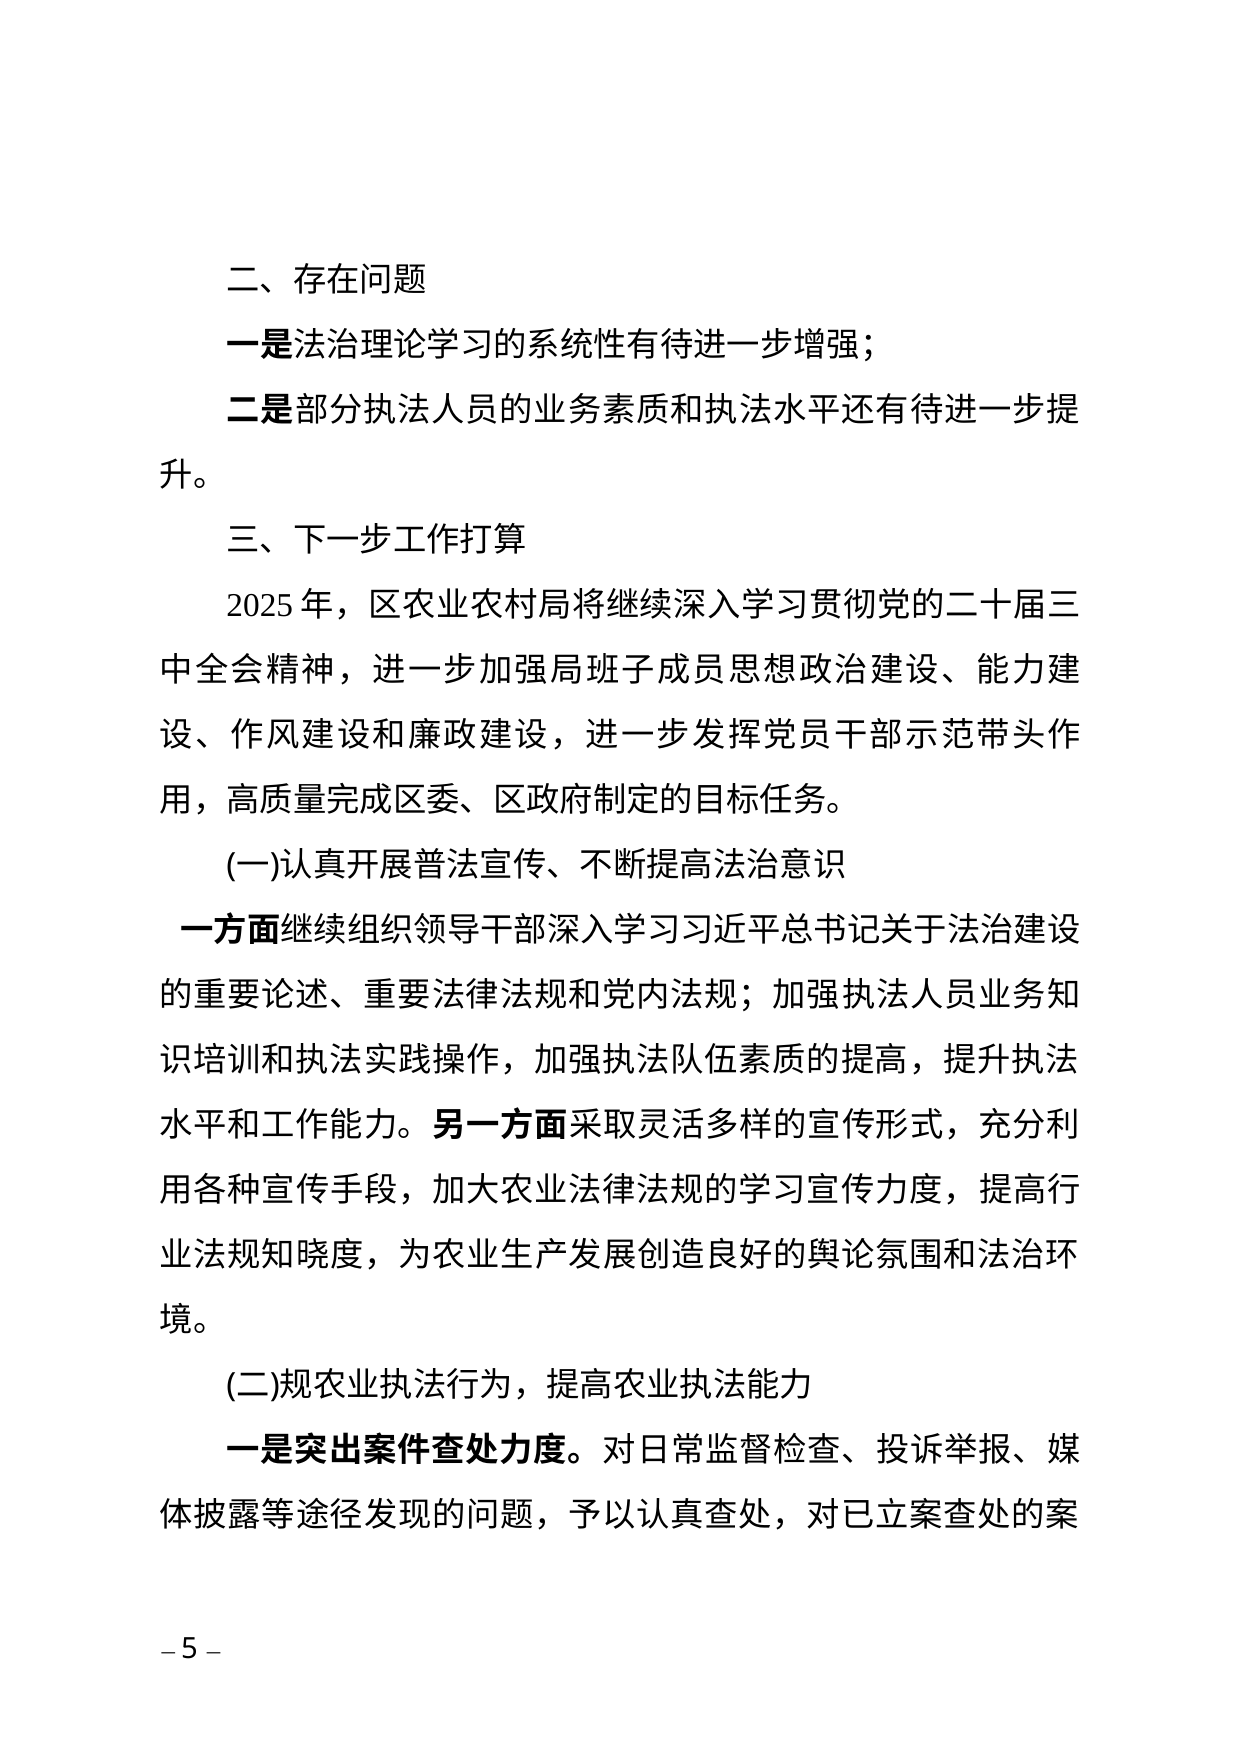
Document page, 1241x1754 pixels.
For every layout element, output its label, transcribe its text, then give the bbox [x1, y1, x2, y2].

text (一)认真开展普法宣传、不断提高法治意识 [159, 830, 1081, 895]
text 一是法治理论学习的系统性有待进一步增强； [159, 310, 1081, 375]
text (二)规农业执法行为，提高农业执法能力 [159, 1350, 1081, 1415]
list 下一步工作打算 [159, 505, 1081, 570]
text 一方面继续组织领导干部深入学习习近平总书记关于法治建设的重要论述、重要法律法规和党内法规；加强执法人员业务知识培训和执法实践操作，加强执法队伍素质的提高，提升执法水平和工作能力。另一方面采取灵活多样的宣传形式，充分利用各种宣传手段，加大农业法律法规的学习宣传力度，提高行业法规知晓度，为农业生产发展创造良好的舆论氛围和法治环境。 [159, 895, 1081, 1350]
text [159, 1415, 1081, 1545]
list 二是部分执法人员的业务素质和执法水平还有待进一步提升。 [159, 375, 1081, 505]
list 存在问题 [159, 245, 1081, 310]
text 2025年，区农业农村局将继续深入学习贯彻党的二十届三中全会精神，进一步加强局班子成员思想政治建设、能力建设、作风建设和廉政建设，进一步发挥党员干部示范带头作用，高质量完成区委、区政府制定的目标任务。 [159, 570, 1081, 830]
